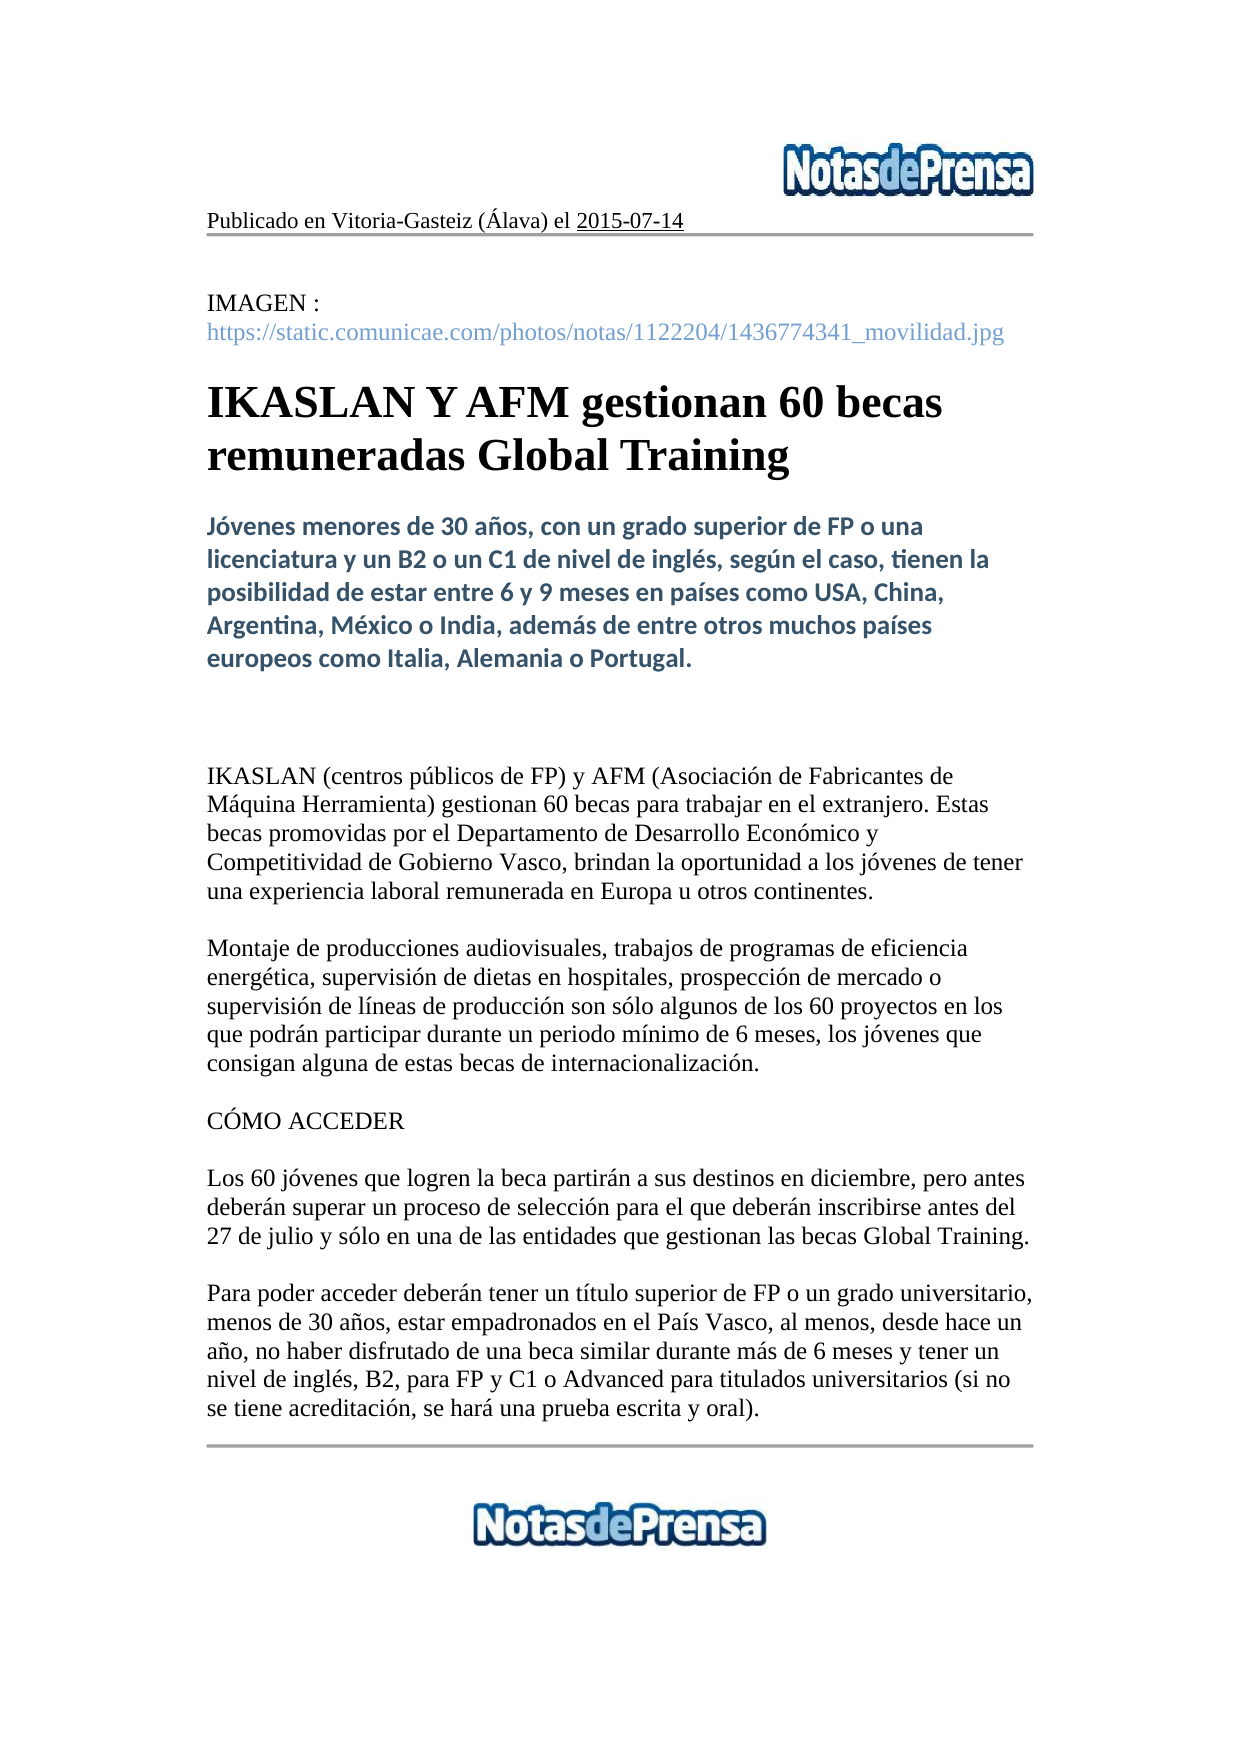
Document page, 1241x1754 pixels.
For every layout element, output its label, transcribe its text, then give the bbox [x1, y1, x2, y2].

picture [473, 1501, 767, 1548]
text IMAGEN : https://static.comunicae.com/photos/notas/1122204/1436774341_movilidad.jpg [207, 288, 1033, 346]
subtitle Jóvenes menores de 30 años, con un grado superior de FP o una licenciatura y un B2 o un C1 de nivel de inglés, según el caso, tienen la posibilidad de estar entre 6 y 9 meses en países como USA, China, Argentina, México o India, además de entre otros muchos países europeos como Italia, Alemania o Portugal. [207, 509, 1033, 674]
subtitle IKASLAN Y AFM gestionan 60 becas remuneradas Global Training [207, 375, 1033, 480]
picture [783, 142, 1034, 199]
